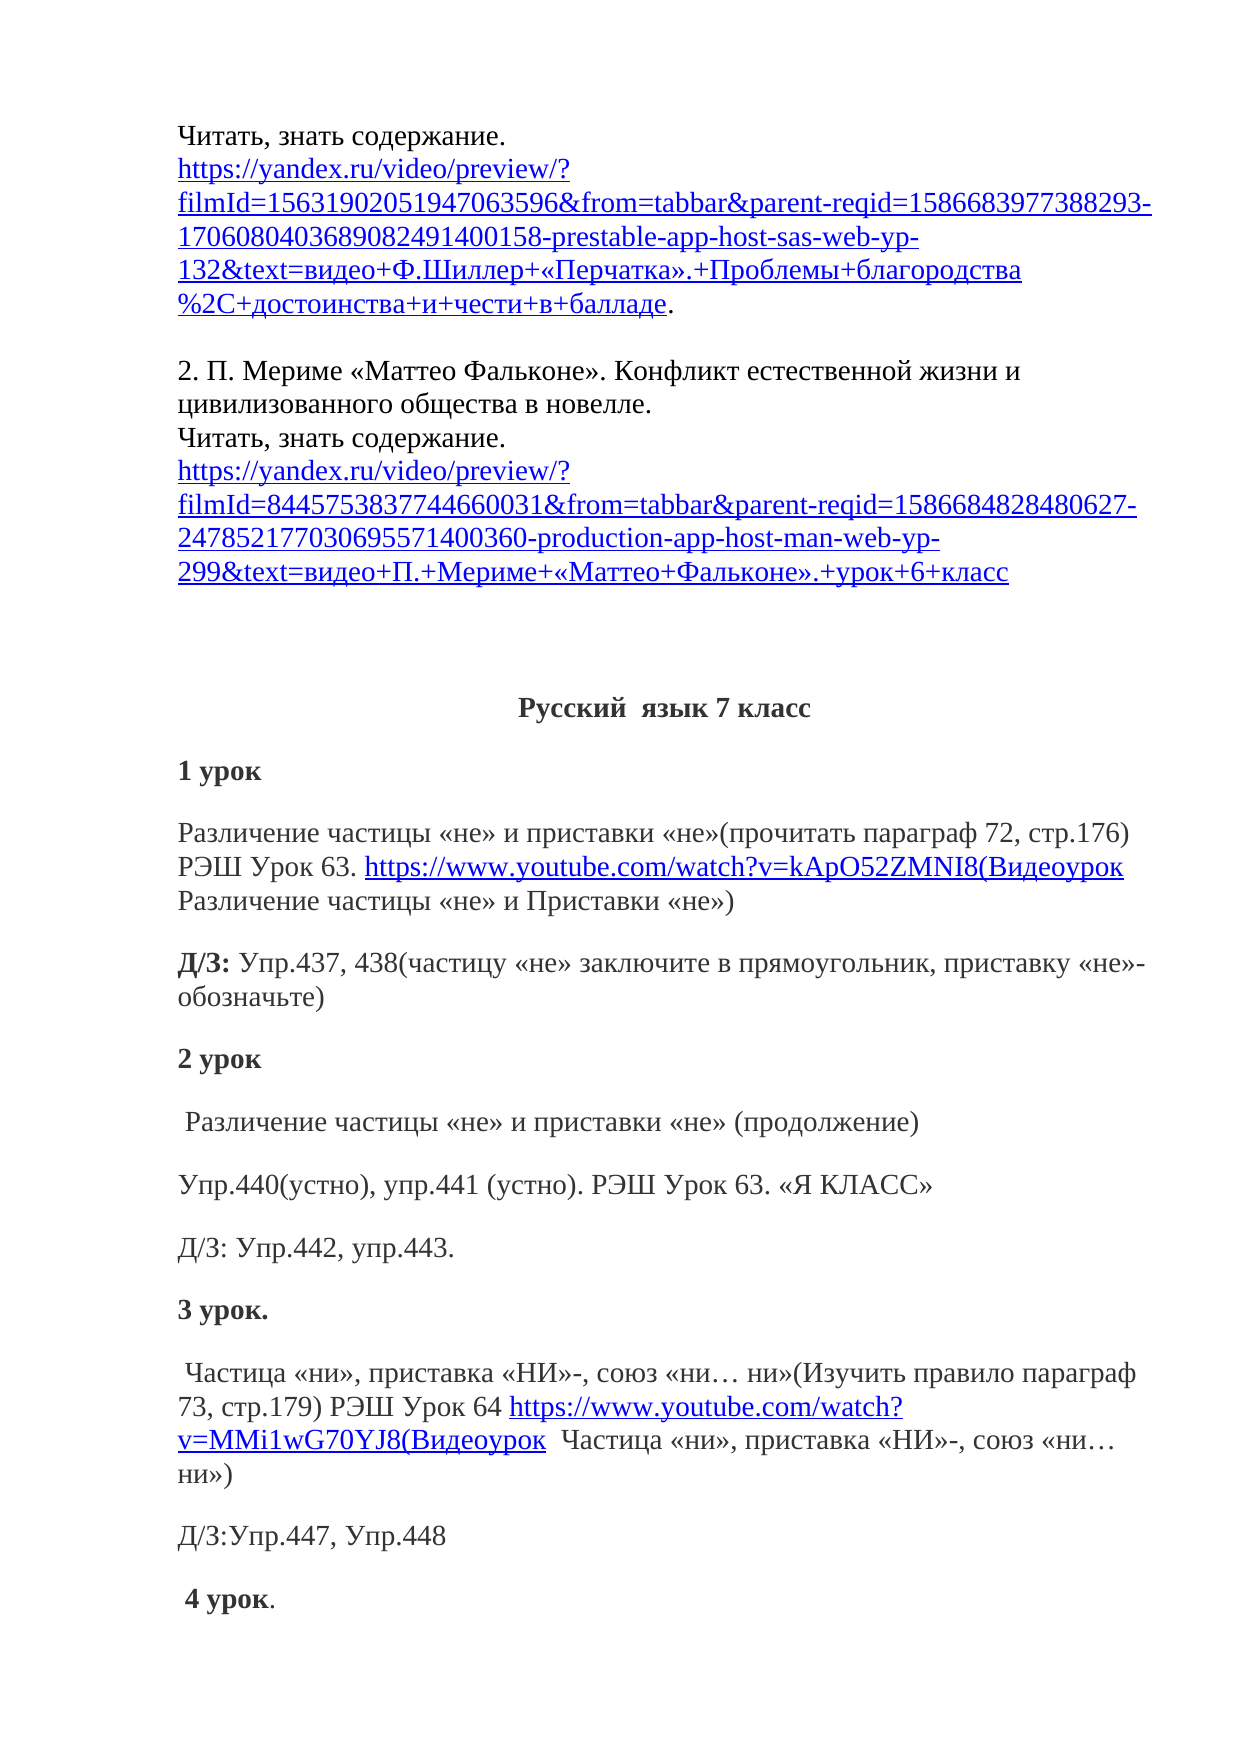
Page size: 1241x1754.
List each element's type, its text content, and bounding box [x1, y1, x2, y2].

text Частица «ни», приставка «НИ»-, союз «ни… ни»(Изучить правило параграф 73, стр.179) РЭШ Урок 64 https://www.youtube.com/watch?v=MMi1wG70YJ8(Видеоурок Частица «ни», приставка «НИ»-, союз «ни… ни») [177, 1355, 1152, 1489]
text Читать, знать содержание. [177, 420, 1152, 453]
text 2. П. Мериме «Маттео Фальконе». Конфликт естественной жизни и цивилизованного общества в новелле. [177, 353, 1152, 420]
text Читать, знать содержание. [177, 118, 1152, 152]
text 4 урок. [177, 1581, 1152, 1615]
text Д/З: Упр.442, упр.443. [177, 1230, 1152, 1263]
text Упр.440(устно), упр.441 (устно). РЭШ Урок 63. «Я КЛАСС» [177, 1167, 1152, 1201]
text 2 урок [177, 1042, 1152, 1075]
text 3 урок. [177, 1292, 1152, 1326]
text Д/З: Упр.437, 438(частицу «не» заключите в прямоугольник, приставку «не»- обозначьте) [177, 945, 1152, 1012]
text Русский язык 7 класс [177, 690, 1152, 724]
text https://yandex.ru/video/preview/?filmId=8445753837744660031&from=tabbar&parent-reqid=1586684828480627-247852177030695571400360-production-app-host-man-web-yp-299&text=видео+П.+Мериме+«Маттео+Фальконе».+урок+6+класс [177, 453, 1152, 588]
text Д/З:Упр.447, Упр.448 [177, 1518, 1152, 1552]
text Различение частицы «не» и приставки «не»(прочитать параграф 72, стр.176) РЭШ Урок 63. https://www.youtube.com/watch?v=kApO52ZMNI8(Видеоурок Различение частицы «не» и Приставки «не») [177, 816, 1152, 916]
text https://yandex.ru/video/preview/?filmId=15631902051947063596&from=tabbar&parent-reqid=1586683977388293-1706080403689082491400158-prestable-app-host-sas-web-yp-132&text=видео+Ф.Шиллер+«Перчатка».+Проблемы+благородства%2C+достоинства+и+чести+в+балладе. [177, 215, 1152, 319]
text Различение частицы «не» и приставки «не» (продолжение) [177, 1104, 1152, 1138]
text https://yandex.ru/video/preview/?filmId=15631902051947063596&from=tabbar&parent-reqid=1586683977388293-1706080403689082491400158-prestable-app-host-sas-web-yp-132&text=видео+Ф.Шиллер+«Перчатка».+Проблемы+благородства%2C+достоинства+и+чести+в+балладе. [177, 152, 1152, 214]
text 1 урок [177, 753, 1152, 786]
